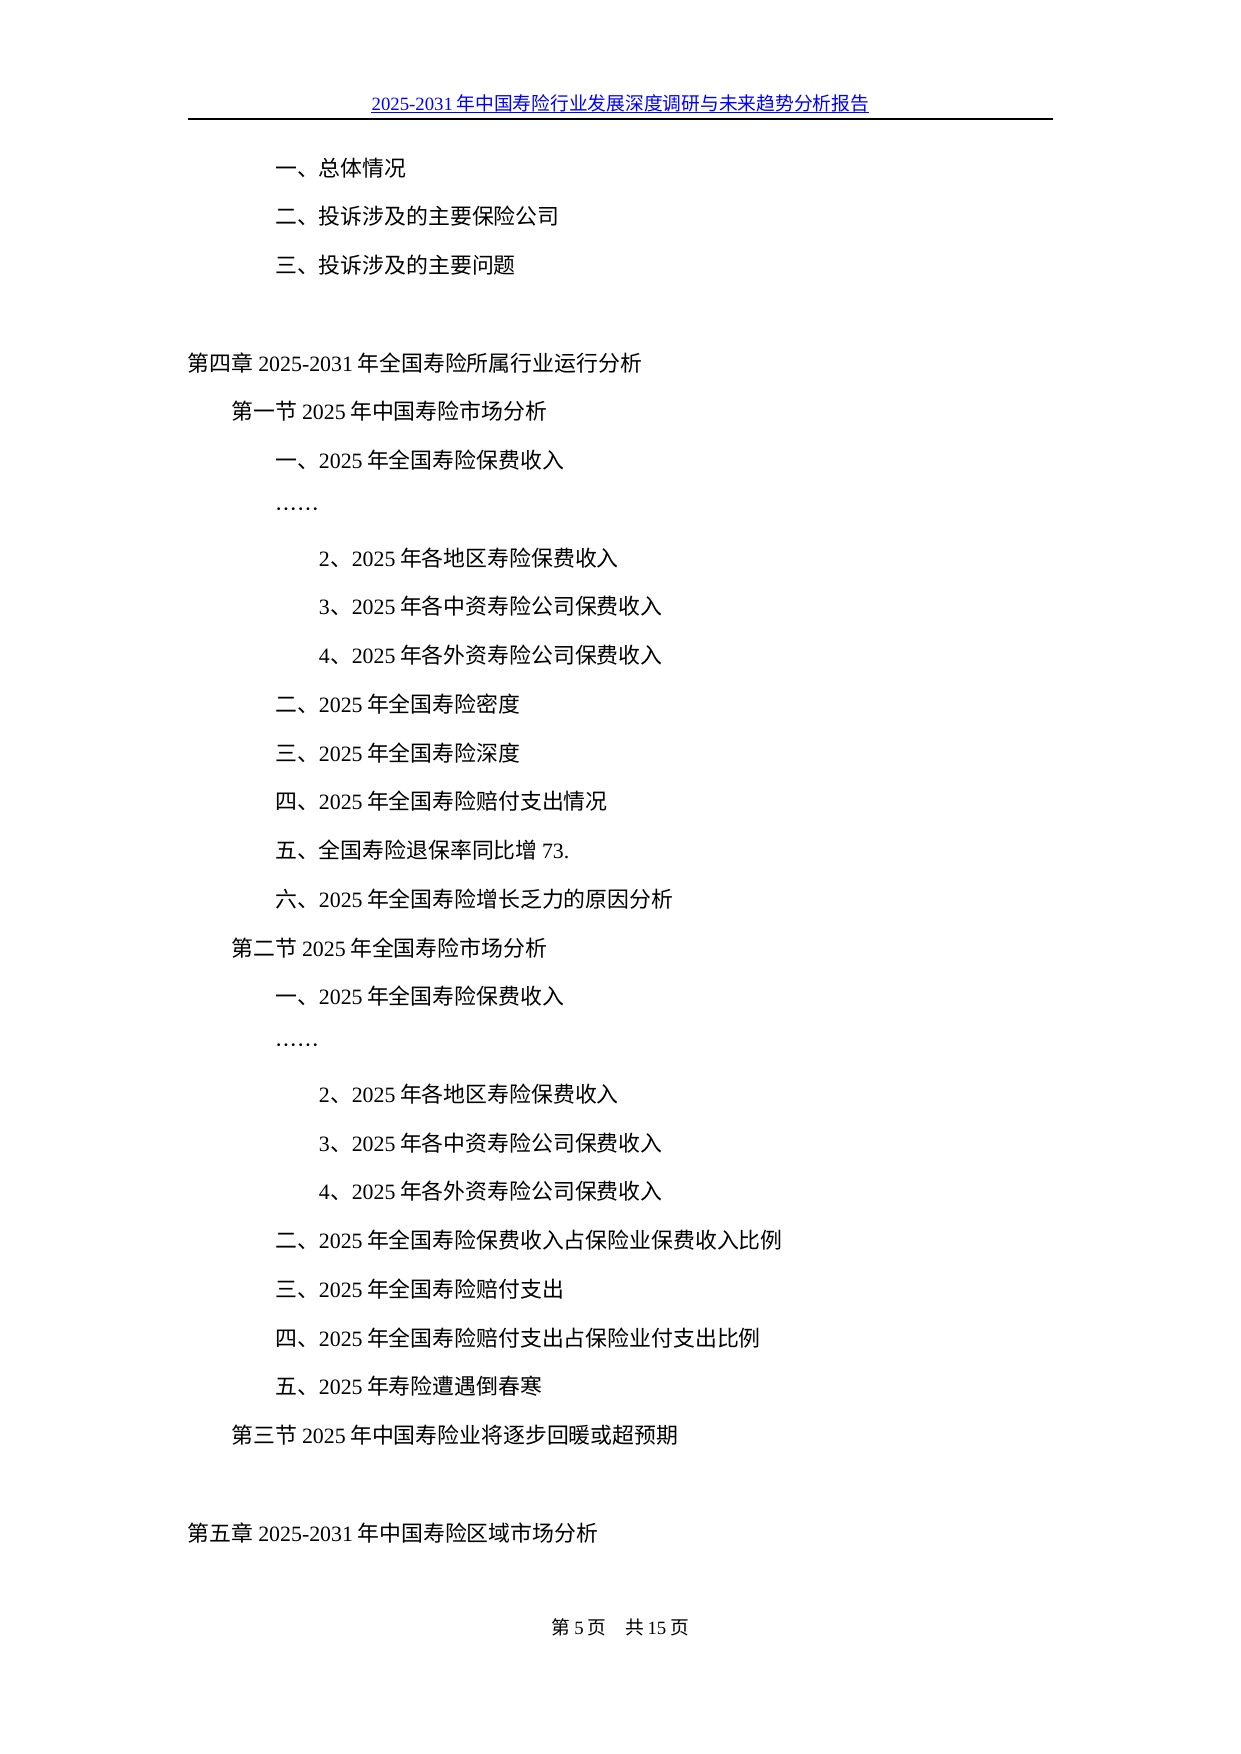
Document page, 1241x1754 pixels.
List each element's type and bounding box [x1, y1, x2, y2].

text [187, 150, 1053, 1548]
